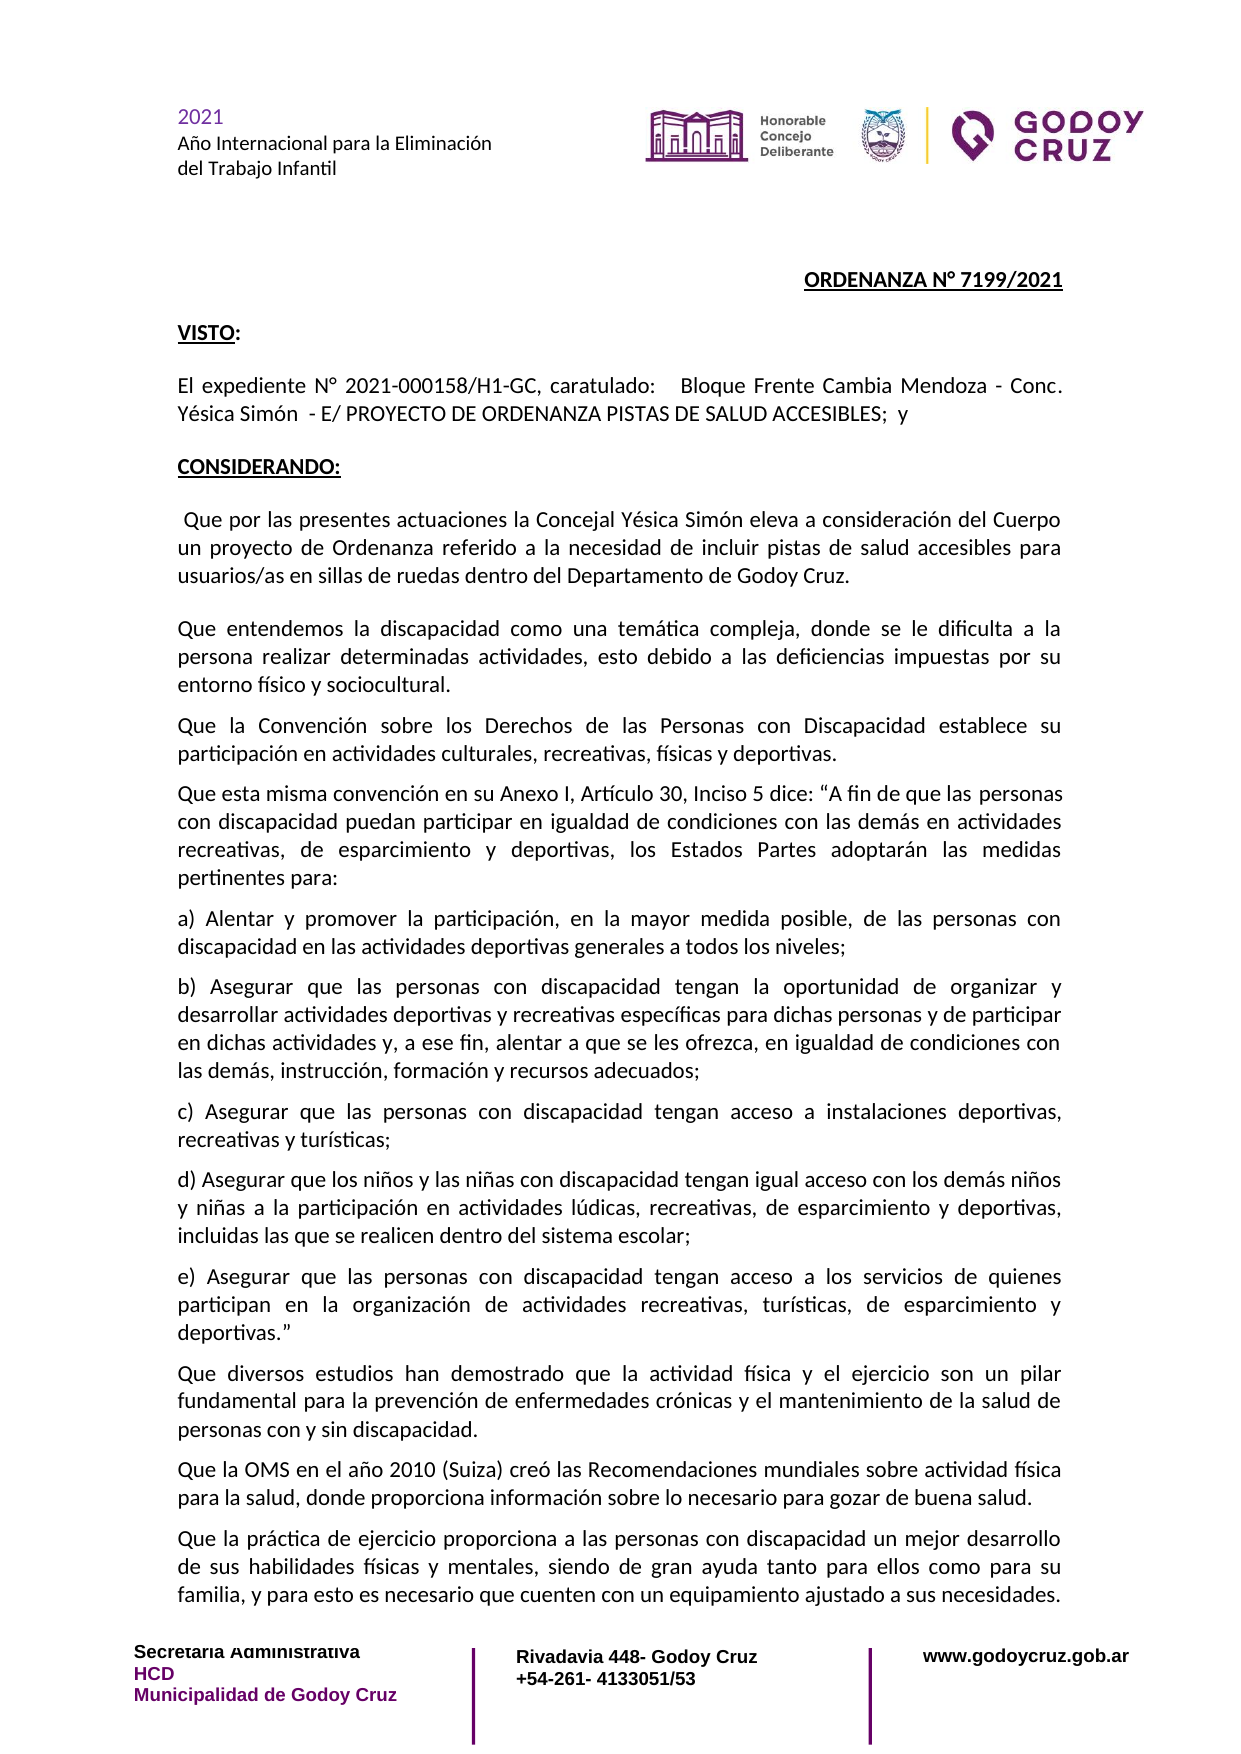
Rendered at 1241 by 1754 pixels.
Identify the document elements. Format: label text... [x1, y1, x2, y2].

text CONSIDERANDO: [177, 452, 1063, 480]
text Que entendemos la discapacidad como una temática compleja, donde se le dificulta a la persona realizar determinadas actividades, esto debido a las deficiencias impuestas por su entorno físico y sociocultural. [177, 614, 1063, 698]
text ORDENANZA N° 7199/2021 [177, 265, 1063, 293]
text c) Asegurar que las personas con discapacidad tengan acceso a instalaciones deportivas, recreativas y turísticas; [177, 1097, 1063, 1153]
picture [645, 107, 1144, 164]
text El expediente N° 2021-000158/H1-GC, caratulado: Bloque Frente Cambia Mendoza - Conc. Yésica Simón - E/ PROYECTO DE ORDENANZA PISTAS DE SALUD ACCESIBLES; y [177, 371, 1063, 427]
text Que diversos estudios han demostrado que la actividad física y el ejercicio son un pilar fundamental para la prevención de enfermedades crónicas y el mantenimiento de la salud de personas con y sin discapacidad. [177, 1359, 1063, 1443]
text a) Alentar y promover la participación, en la mayor medida posible, de las personas con discapacidad en las actividades deportivas generales a todos los niveles; [177, 904, 1063, 960]
text d) Asegurar que los niños y las niñas con discapacidad tengan igual acceso con los demás niños y niñas a la participación en actividades lúdicas, recreativas, de esparcimiento y deportivas, incluidas las que se realicen dentro del sistema escolar; [177, 1166, 1063, 1249]
text Que la OMS en el año 2010 (Suiza) creó las Recomendaciones mundiales sobre actividad física para la salud, donde proporciona información sobre lo necesario para gozar de buena salud. [177, 1455, 1063, 1511]
text VISTO: [177, 318, 1063, 346]
text Que la práctica de ejercicio proporciona a las personas con discapacidad un mejor desarrollo de sus habilidades físicas y mentales, siendo de gran ayuda tanto para ellos como para su familia, y para esto es necesario que cuenten con un equipamiento ajustado a sus necesidades. [177, 1524, 1063, 1608]
text b) Asegurar que las personas con discapacidad tengan la oportunidad de organizar y desarrollar actividades deportivas y recreativas específicas para dichas personas y de participar en dichas actividades y, a ese fin, alentar a que se les ofrezca, en igualdad de condiciones con las demás, instrucción, formación y recursos adecuados; [177, 972, 1063, 1084]
text Que la Convención sobre los Derechos de las Personas con Discapacidad establece su participación en actividades culturales, recreativas, físicas y deportivas. [177, 711, 1063, 767]
text Que por las presentes actuaciones la Concejal Yésica Simón eleva a consideración del Cuerpo un proyecto de Ordenanza referido a la necesidad de incluir pistas de salud accesibles para usuarios/as en sillas de ruedas dentro del Departamento de Godoy Cruz. [177, 505, 1063, 589]
text Que esta misma convención en su Anexo I, Artículo 30, Inciso 5 dice: “A fin de que las personas con discapacidad puedan participar en igualdad de condiciones con las demás en actividades recreativas, de esparcimiento y deportivas, los Estados Partes adoptarán las medidas pertinentes para: [177, 779, 1063, 891]
text e) Asegurar que las personas con discapacidad tengan acceso a los servicios de quienes participan en la organización de actividades recreativas, turísticas, de esparcimiento y deportivas.” [177, 1262, 1063, 1346]
